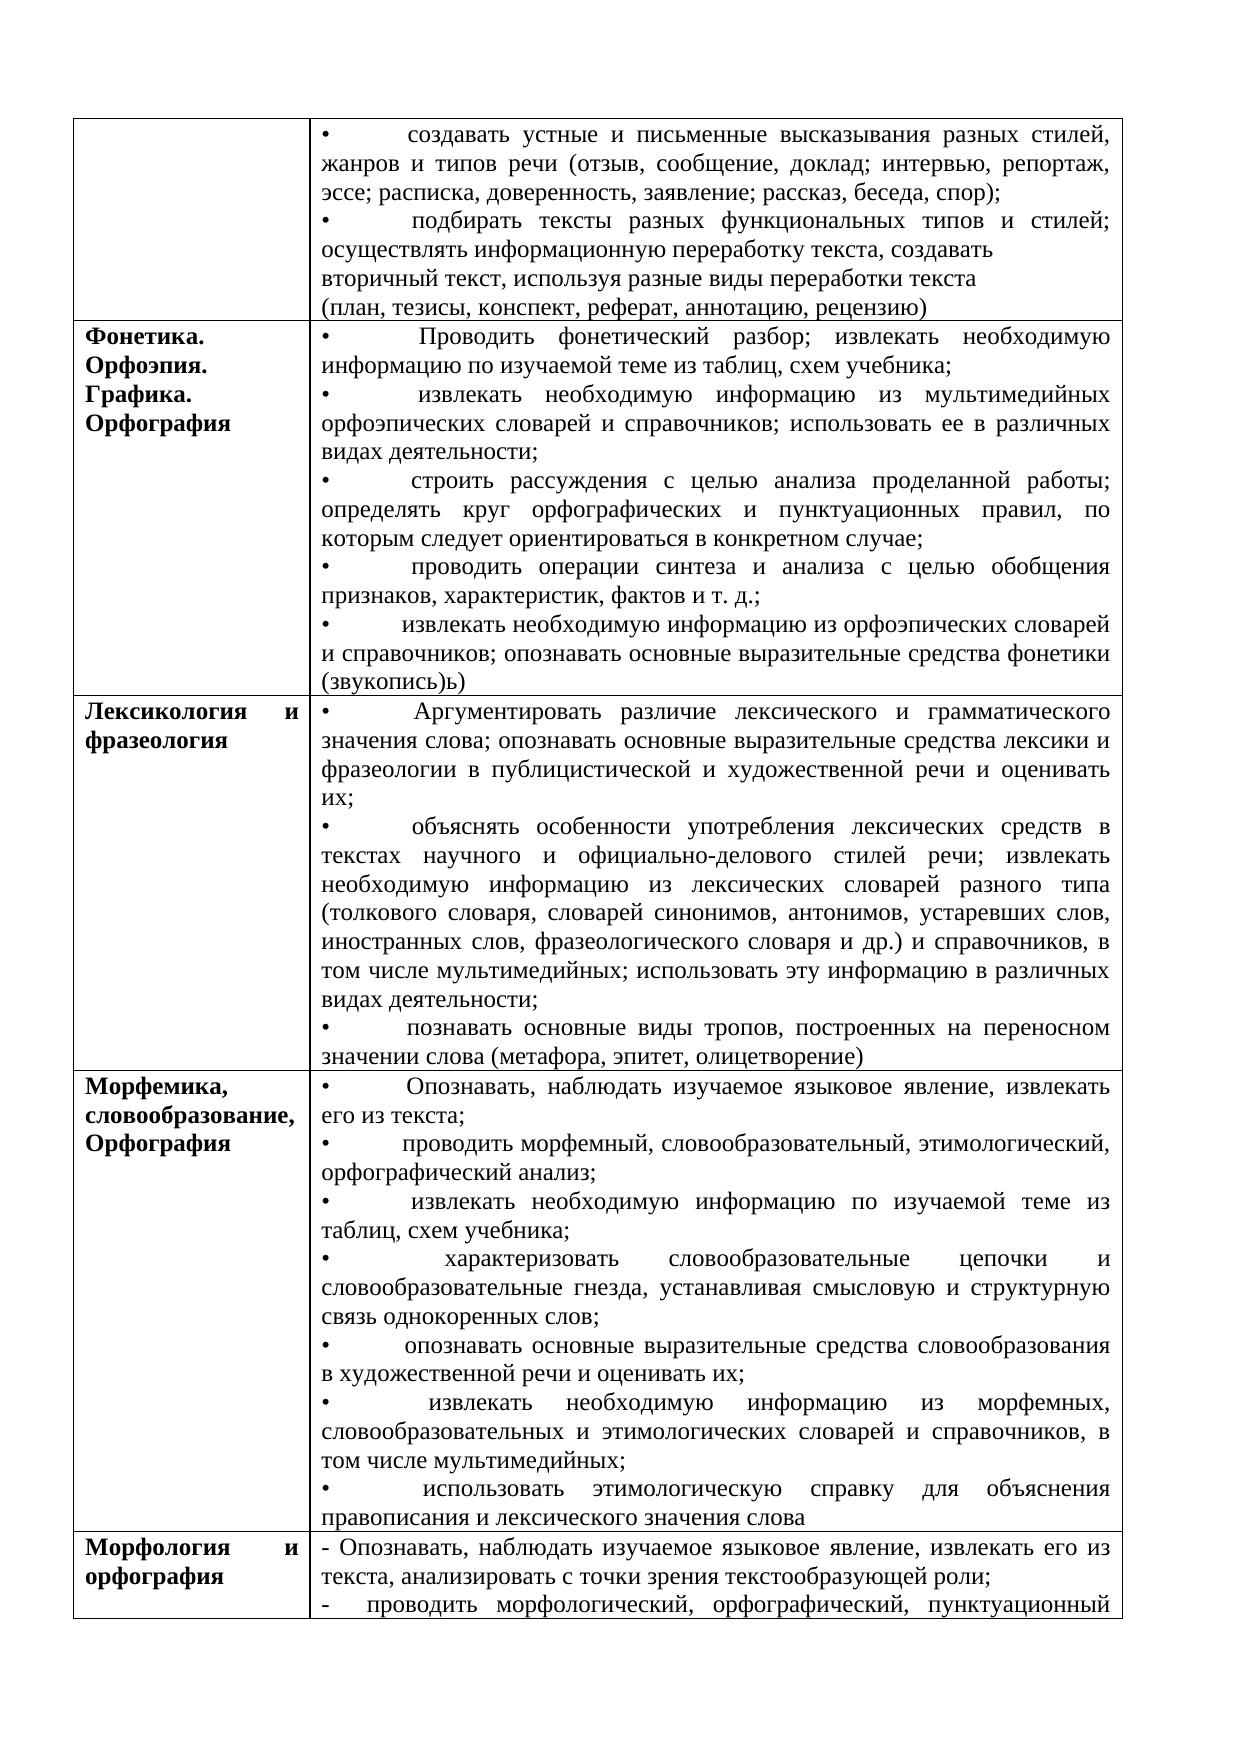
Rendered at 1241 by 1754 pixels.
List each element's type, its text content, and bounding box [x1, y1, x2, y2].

table_cell Лексикология и фразеология [74, 696, 309, 1070]
table_cell • Аргументировать различие лексического и грамматического значения слова; опознавать основные выразительные средства лексики и фразеологии в публицистической и художественной речи и оценивать их; • объяснять особенности употребления лексических средств в текстах научного и официально-делового стилей речи; извлекать необходимую информацию из лексических словарей разного типа (толкового словаря, словарей синонимов, антонимов, устаревших слов, иностранных слов, фразеологического словаря и др.) и справочников, в том числе мультимедийных; использовать эту информацию в различных видах деятельности; • познавать основные виды тропов, построенных на переносном значении слова (метафора, эпитет, олицетворение) [311, 696, 1122, 1070]
table_cell • Проводить фонетический разбор; извлекать необходимую информацию по изучаемой теме из таблиц, схем учебника; • извлекать необходимую информацию из мультимедийных орфоэпических словарей и справочников; использовать ее в различных видах деятельности; • строить рассуждения с целью анализа проделанной работы; определять круг орфографических и пунктуационных правил, по которым следует ориентироваться в конкретном случае; • проводить операции синтеза и анализа с целью обобщения признаков, характеристик, фактов и т. д.; • извлекать необходимую информацию из орфоэпических словарей и справочников; опознавать основные выразительные средства фонетики (звукопись)ь) [311, 321, 1122, 695]
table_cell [311, 119, 1122, 320]
table_cell • Опознавать, наблюдать изучаемое языковое явление, извлекать его из текста; • проводить морфемный, словообразовательный, этимологический, орфографический анализ; • извлекать необходимую информацию по изучаемой теме из таблиц, схем учебника; • характеризовать словообразовательные цепочки и словообразовательные гнезда, устанавливая смысловую и структурную связь однокоренных слов; • опознавать основные выразительные средства словообразования в художественной речи и оценивать их; • извлекать необходимую информацию из морфемных, словообразовательных и этимологических словарей и справочников, в том числе мультимедийных; • использовать этимологическую справку для объяснения правописания и лексического значения слова [311, 1071, 1122, 1531]
table_cell Фонетика. Орфоэпия. Графика. Орфография [74, 321, 309, 695]
table_cell Морфемика, словообразование, Орфография [74, 1071, 309, 1531]
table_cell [311, 1532, 1122, 1618]
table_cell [74, 1532, 309, 1618]
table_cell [74, 119, 309, 320]
